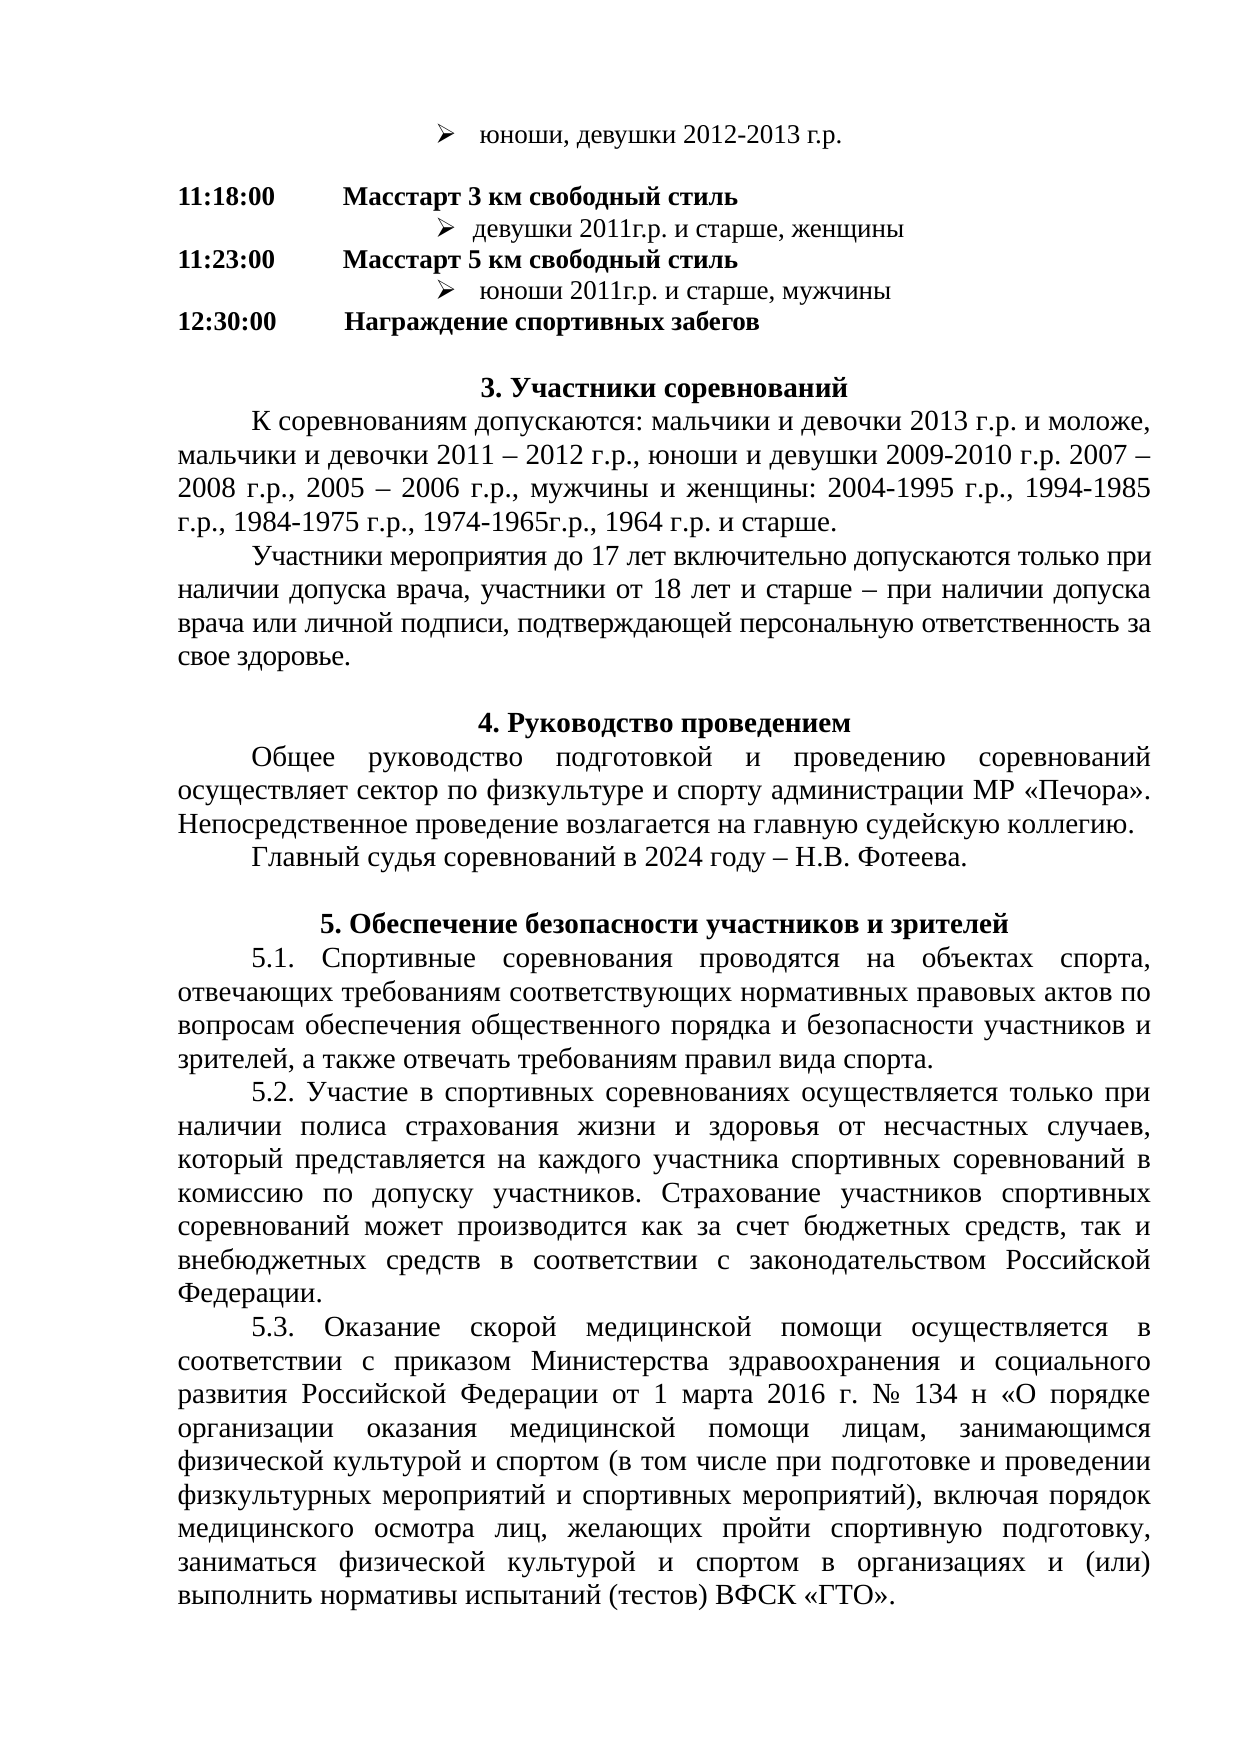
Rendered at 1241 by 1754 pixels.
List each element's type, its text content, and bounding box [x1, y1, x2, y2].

list девушки 2011г.р. и старше, женщины [435, 212, 1152, 243]
text К соревнованиям допускаются: мальчики и девочки 2013 г.р. и моложе, мальчики и девочки 2011 – 2012 г.р., юноши и девушки 2009-2010 г.р. 2007 – 2008 г.р., 2005 – 2006 г.р., мужчины и женщины: 2004-1995 г.р., 1994-1985 г.р., 1984-1975 г.р., 1974-1965г.р., 1964 г.р. и старше. [177, 403, 1152, 538]
text Главный судья соревнований в 2024 году – Н.В. Фотеева. [177, 839, 1152, 873]
list юноши, девушки 2012-2013 г.р. [435, 118, 1152, 149]
text 4. Руководство проведением [177, 705, 1152, 739]
text 3. Участники соревнований [177, 370, 1152, 403]
text 5.1. Спортивные соревнования проводятся на объектах спорта, отвечающих требованиям соответствующих нормативных правовых актов по вопросам обеспечения общественного порядка и безопасности участников и зрителей, а также отвечать требованиям правил вида спорта. [177, 940, 1152, 1074]
text 5. Обеспечение безопасности участников и зрителей [177, 907, 1152, 940]
text 11:18:00 Масстарт 3 км свободный стиль [177, 181, 1152, 212]
text Общее руководство подготовкой и проведению соревнований осуществляет сектор по физкультуре и спорту администрации МР «Печора». Непосредственное проведение возлагается на главную судейскую коллегию. [177, 739, 1152, 839]
text 5.2. Участие в спортивных соревнованиях осуществляется только при наличии полиса страхования жизни и здоровья от несчастных случаев, который представляется на каждого участника спортивных соревнований в комиссию по допуску участников. Страхование участников спортивных соревнований может производится как за счет бюджетных средств, так и внебюджетных средств в соответствии с законодательством Российской Федерации. [177, 1074, 1152, 1309]
list юноши 2011г.р. и старше, мужчины [435, 274, 1152, 305]
text 11:23:00 Масстарт 5 км свободный стиль [177, 243, 1152, 274]
text 5.3. Оказание скорой медицинской помощи осуществляется в соответствии с приказом Министерства здравоохранения и социального развития Российской Федерации от 1 марта 2016 г. № 134 н «О порядке организации оказания медицинской помощи лицам, занимающимся физической культурой и спортом (в том числе при подготовке и проведении физкультурных мероприятий и спортивных мероприятий), включая порядок медицинского осмотра лиц, желающих пройти спортивную подготовку, заниматься физической культурой и спортом в организациях и (или) выполнить нормативы испытаний (тестов) ВФСК «ГТО». [177, 1309, 1152, 1611]
text 12:30:00 Награждение спортивных забегов [177, 305, 1152, 336]
text Участники мероприятия до 17 лет включительно допускаются только при наличии допуска врача, участники от 18 лет и старше – при наличии допуска врача или личной подписи, подтверждающей персональную ответственность за свое здоровье. [177, 538, 1152, 672]
